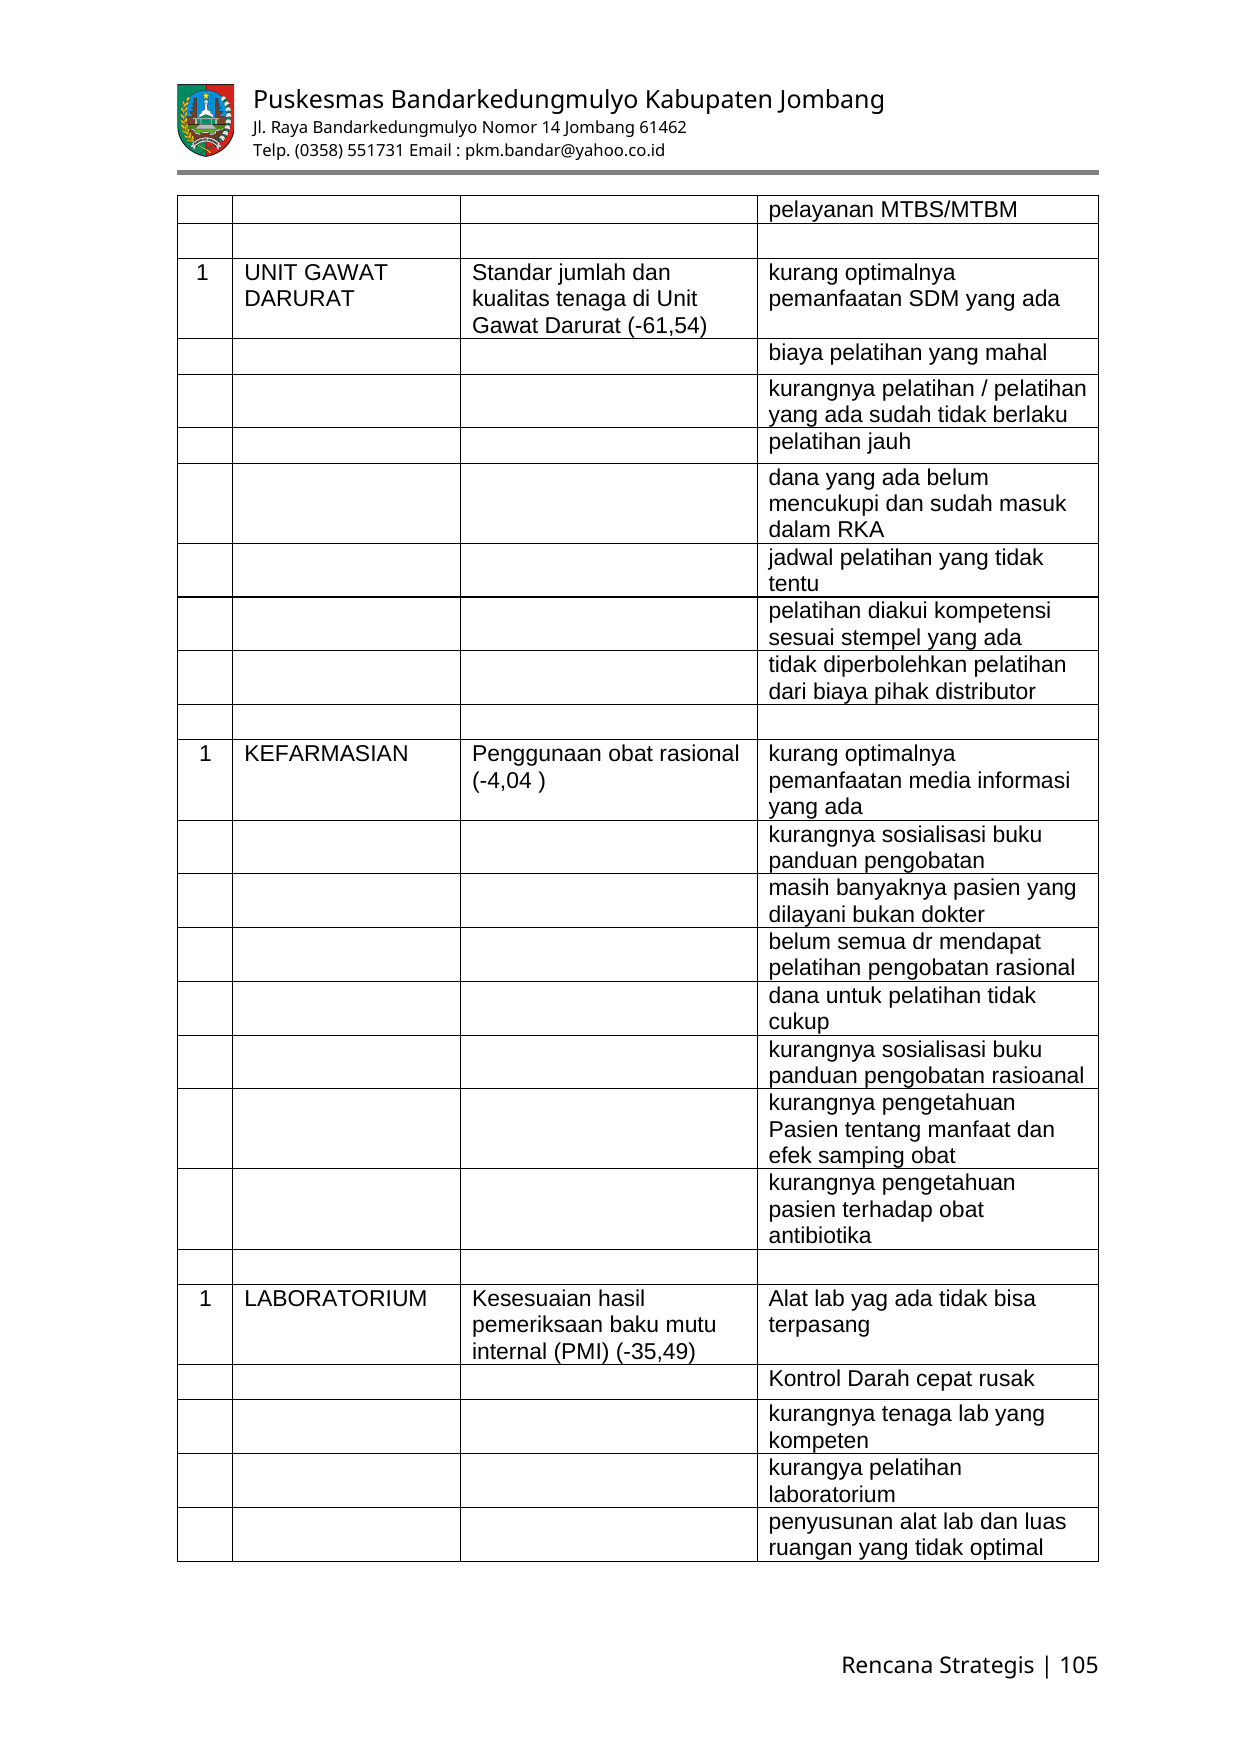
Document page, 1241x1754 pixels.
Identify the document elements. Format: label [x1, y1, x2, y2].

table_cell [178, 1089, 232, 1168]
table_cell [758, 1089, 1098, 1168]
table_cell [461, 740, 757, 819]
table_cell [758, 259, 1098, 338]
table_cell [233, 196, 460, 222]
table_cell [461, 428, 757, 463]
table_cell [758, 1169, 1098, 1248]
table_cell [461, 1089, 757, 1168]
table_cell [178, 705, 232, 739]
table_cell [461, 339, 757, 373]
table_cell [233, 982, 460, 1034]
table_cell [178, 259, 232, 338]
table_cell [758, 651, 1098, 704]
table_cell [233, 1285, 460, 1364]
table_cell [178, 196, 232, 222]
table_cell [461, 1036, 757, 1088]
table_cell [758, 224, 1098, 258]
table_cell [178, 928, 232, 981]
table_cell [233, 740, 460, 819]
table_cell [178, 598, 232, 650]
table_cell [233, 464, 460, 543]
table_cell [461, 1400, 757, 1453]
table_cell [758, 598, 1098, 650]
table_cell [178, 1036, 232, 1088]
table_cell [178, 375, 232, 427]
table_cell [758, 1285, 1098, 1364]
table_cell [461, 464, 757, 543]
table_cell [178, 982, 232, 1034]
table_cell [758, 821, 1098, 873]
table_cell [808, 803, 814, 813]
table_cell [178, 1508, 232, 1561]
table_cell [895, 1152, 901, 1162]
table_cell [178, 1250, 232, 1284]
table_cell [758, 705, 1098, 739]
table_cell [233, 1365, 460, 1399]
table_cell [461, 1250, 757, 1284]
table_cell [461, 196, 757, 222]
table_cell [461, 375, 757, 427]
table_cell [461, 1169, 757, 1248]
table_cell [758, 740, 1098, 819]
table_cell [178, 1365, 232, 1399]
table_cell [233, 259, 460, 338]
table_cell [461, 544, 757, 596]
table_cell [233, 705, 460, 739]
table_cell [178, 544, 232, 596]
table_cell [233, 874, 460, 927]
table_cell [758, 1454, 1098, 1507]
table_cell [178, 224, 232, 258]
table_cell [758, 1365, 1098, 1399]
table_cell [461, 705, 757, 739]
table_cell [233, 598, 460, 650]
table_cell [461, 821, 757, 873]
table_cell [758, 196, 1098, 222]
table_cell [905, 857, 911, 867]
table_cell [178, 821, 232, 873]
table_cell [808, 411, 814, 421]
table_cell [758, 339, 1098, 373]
picture [177, 84, 235, 157]
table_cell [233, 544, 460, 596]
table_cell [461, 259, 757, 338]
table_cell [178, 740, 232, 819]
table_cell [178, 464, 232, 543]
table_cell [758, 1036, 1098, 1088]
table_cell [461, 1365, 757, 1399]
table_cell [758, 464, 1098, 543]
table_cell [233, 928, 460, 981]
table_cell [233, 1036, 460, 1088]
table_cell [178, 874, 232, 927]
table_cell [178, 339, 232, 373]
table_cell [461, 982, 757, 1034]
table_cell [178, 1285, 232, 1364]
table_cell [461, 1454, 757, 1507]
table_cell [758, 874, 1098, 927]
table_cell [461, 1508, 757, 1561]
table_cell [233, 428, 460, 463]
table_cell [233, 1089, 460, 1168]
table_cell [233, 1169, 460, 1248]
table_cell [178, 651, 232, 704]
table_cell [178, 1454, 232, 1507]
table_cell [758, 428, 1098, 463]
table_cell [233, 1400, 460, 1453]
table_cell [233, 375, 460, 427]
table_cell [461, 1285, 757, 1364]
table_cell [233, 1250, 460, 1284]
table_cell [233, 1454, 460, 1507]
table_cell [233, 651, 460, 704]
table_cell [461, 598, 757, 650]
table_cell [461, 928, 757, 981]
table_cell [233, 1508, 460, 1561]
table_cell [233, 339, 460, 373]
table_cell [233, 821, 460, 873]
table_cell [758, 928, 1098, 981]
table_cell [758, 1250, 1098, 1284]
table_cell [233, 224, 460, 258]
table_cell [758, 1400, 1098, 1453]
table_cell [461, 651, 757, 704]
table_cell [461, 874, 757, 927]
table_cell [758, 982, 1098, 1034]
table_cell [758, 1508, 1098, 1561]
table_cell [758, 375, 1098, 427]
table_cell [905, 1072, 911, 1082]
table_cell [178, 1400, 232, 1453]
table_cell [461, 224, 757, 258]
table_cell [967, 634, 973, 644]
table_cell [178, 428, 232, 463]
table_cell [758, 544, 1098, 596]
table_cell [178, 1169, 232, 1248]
